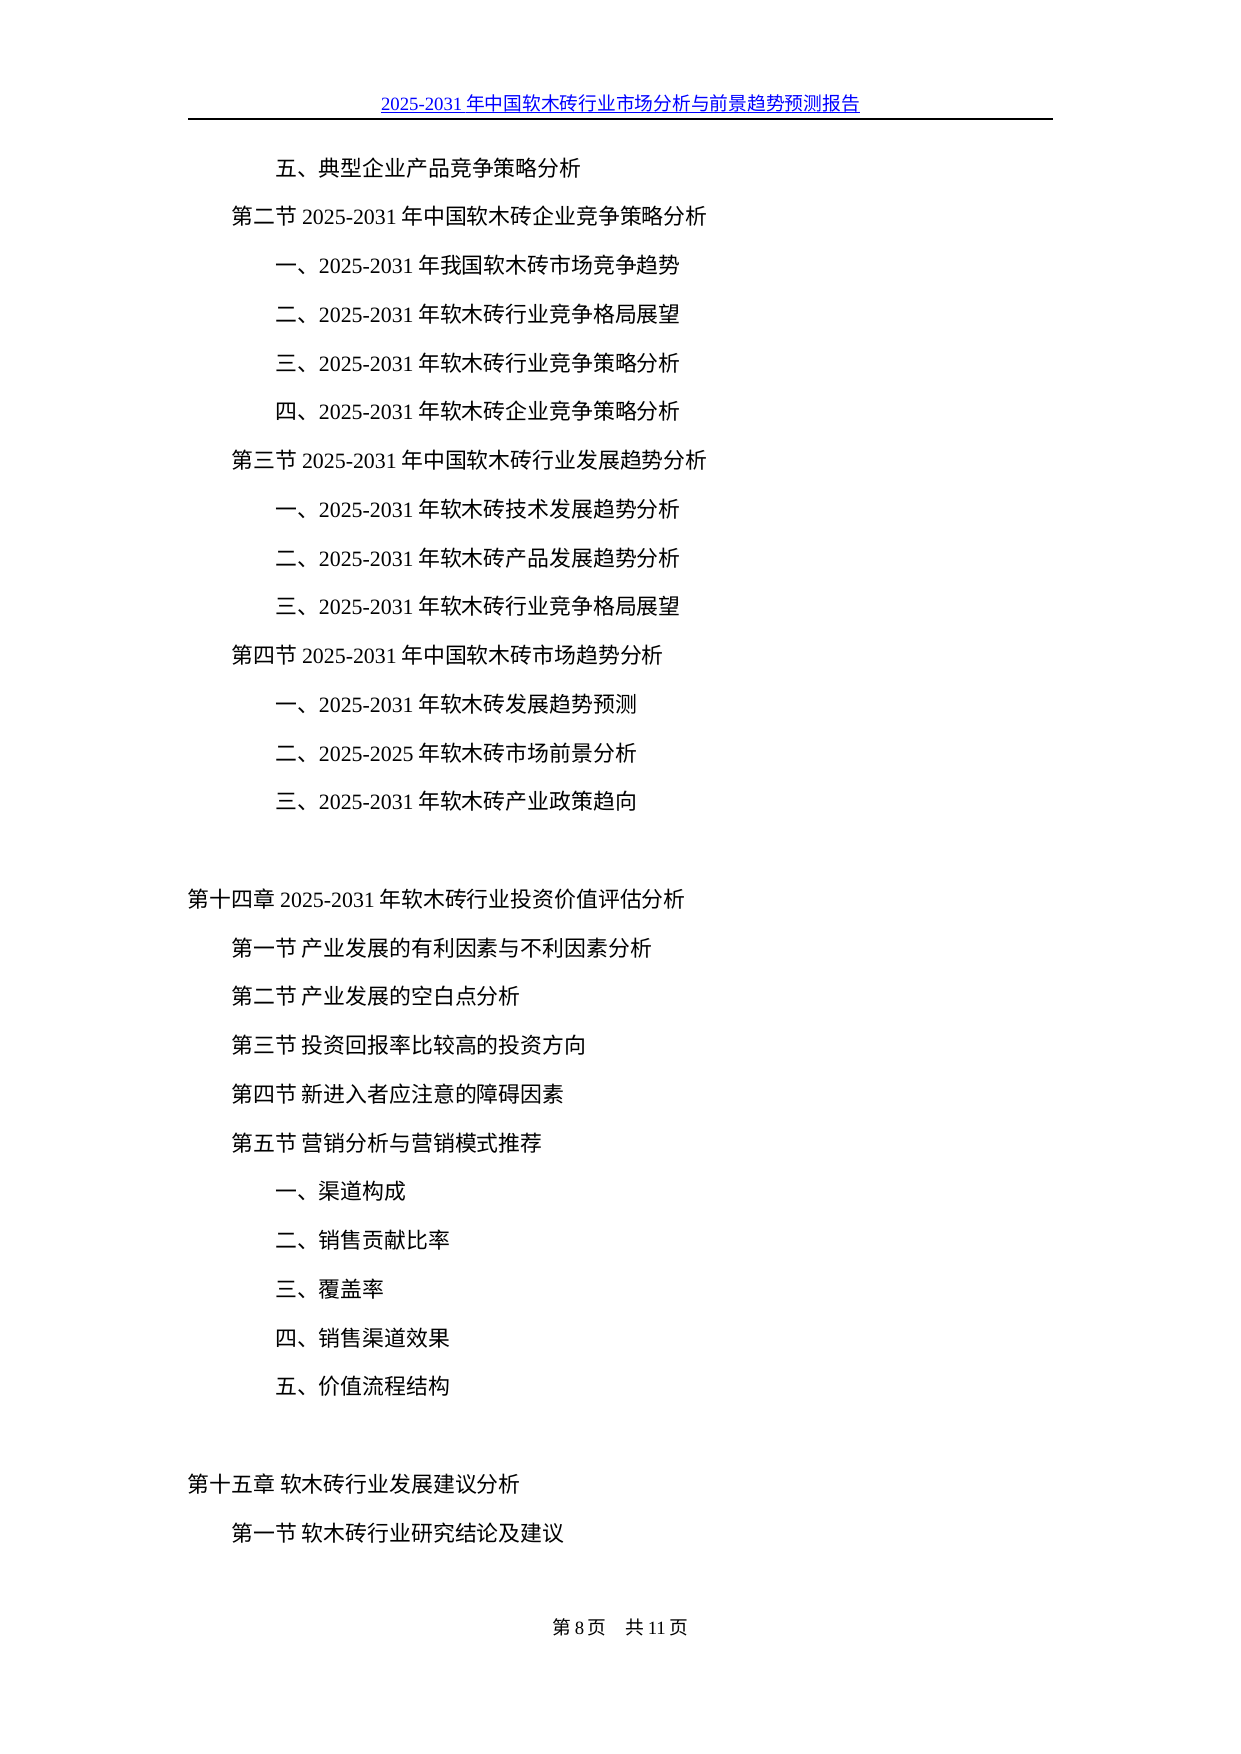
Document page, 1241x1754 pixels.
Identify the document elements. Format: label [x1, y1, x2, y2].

text [187, 150, 1053, 1548]
